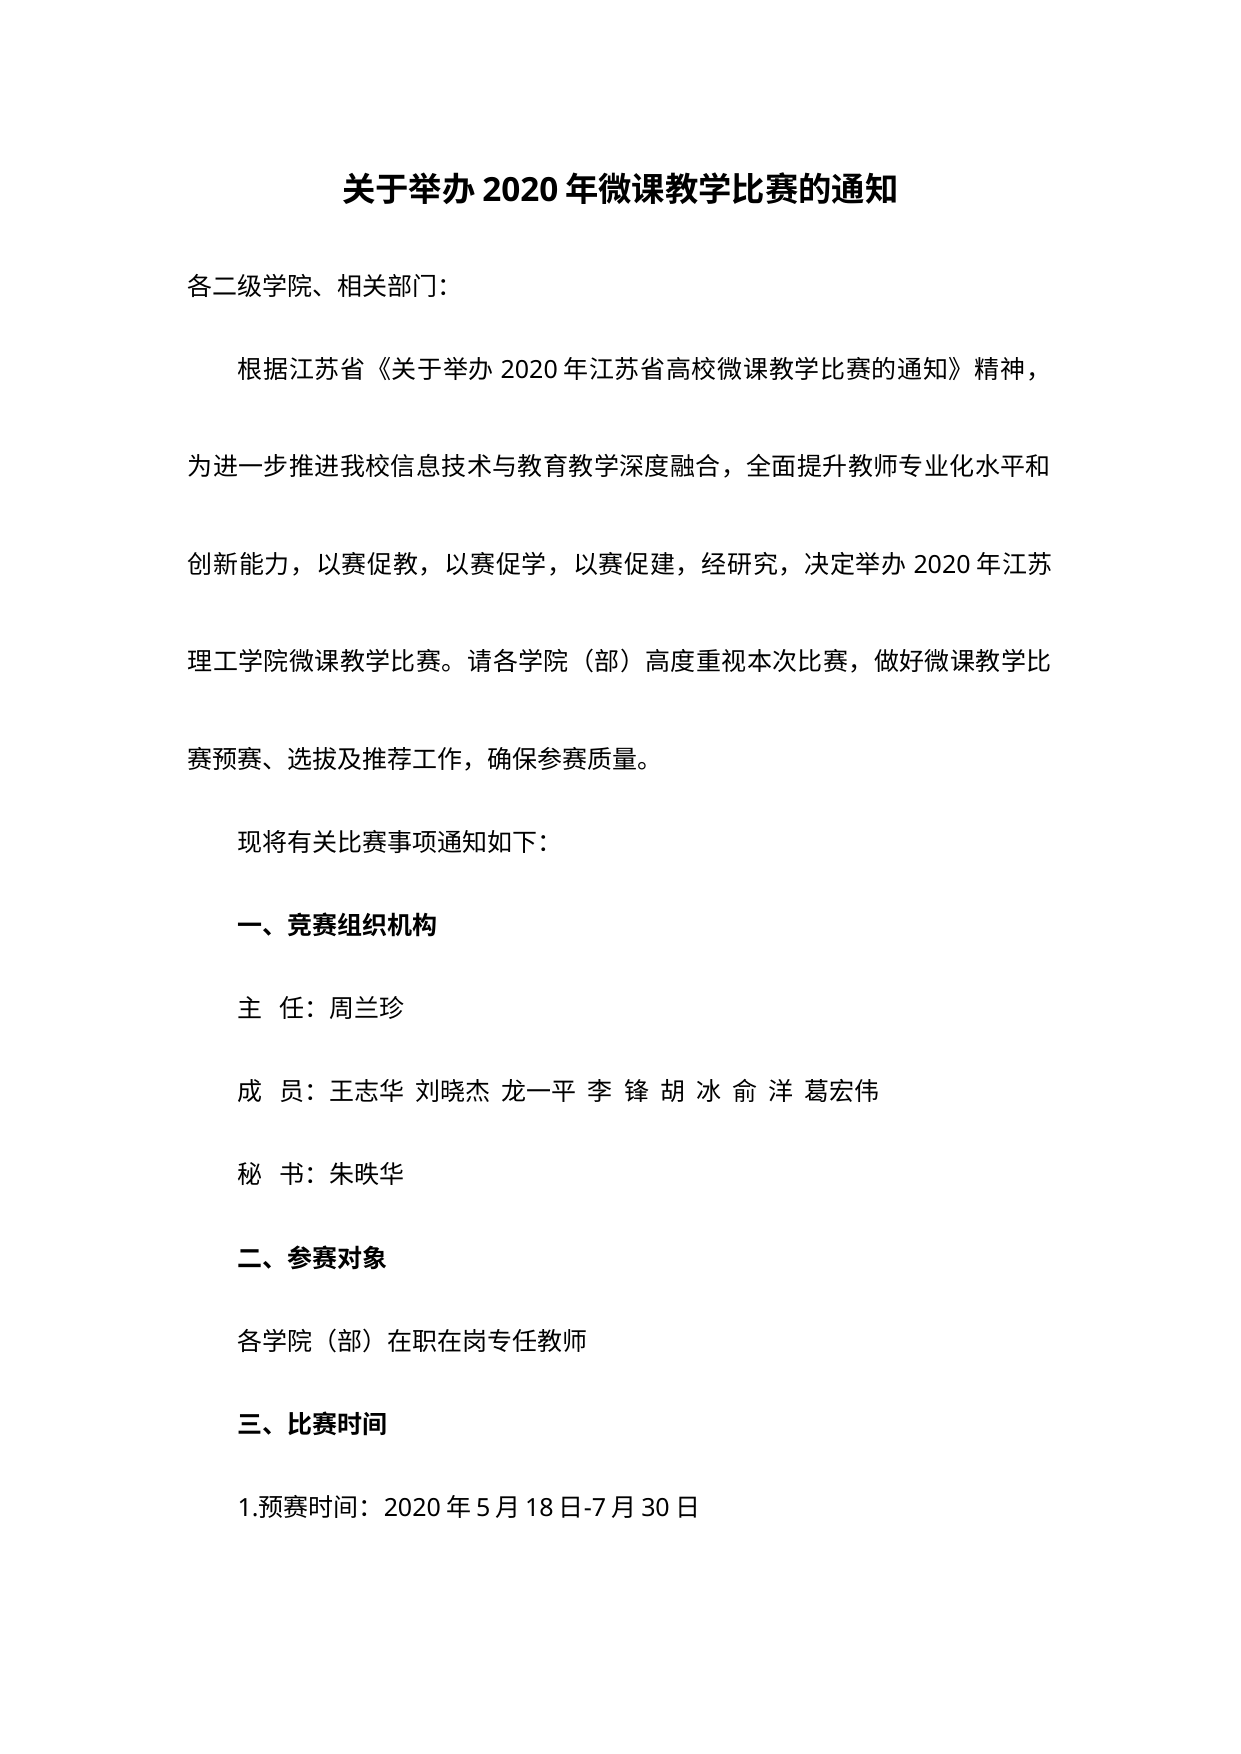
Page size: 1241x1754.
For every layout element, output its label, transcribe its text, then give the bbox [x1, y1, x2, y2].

text 二、参赛对象 [187, 1224, 1053, 1289]
text 根据江苏省《关于举办2020年江苏省高校微课教学比赛的通知》精神，为进一步推进我校信息技术与教育教学深度融合，全面提升教师专业化水平和创新能力，以赛促教，以赛促学，以赛促建，经研究，决定举办2020年江苏理工学院微课教学比赛。请各学院（部）高度重视本次比赛，做好微课教学比赛预赛、选拔及推荐工作，确保参赛质量。 [187, 335, 1053, 790]
text 三、比赛时间 [187, 1390, 1053, 1455]
text 关于举办2020年微课教学比赛的通知 [187, 154, 1053, 219]
text 现将有关比赛事项通知如下： [187, 808, 1053, 873]
text 各学院（部）在职在岗专任教师 [187, 1307, 1053, 1372]
text 成 员：王志华 刘晓杰 龙一平 李 锋 胡 冰 俞 洋 葛宏伟 [187, 1057, 1053, 1122]
text 1.预赛时间：2020年5月18日-7月30日 [187, 1473, 1053, 1538]
text 各二级学院、相关部门： [187, 252, 1053, 317]
text 秘 书：朱昳华 [187, 1141, 1053, 1206]
text 主 任：周兰珍 [187, 974, 1053, 1039]
text 一、竞赛组织机构 [187, 891, 1053, 956]
